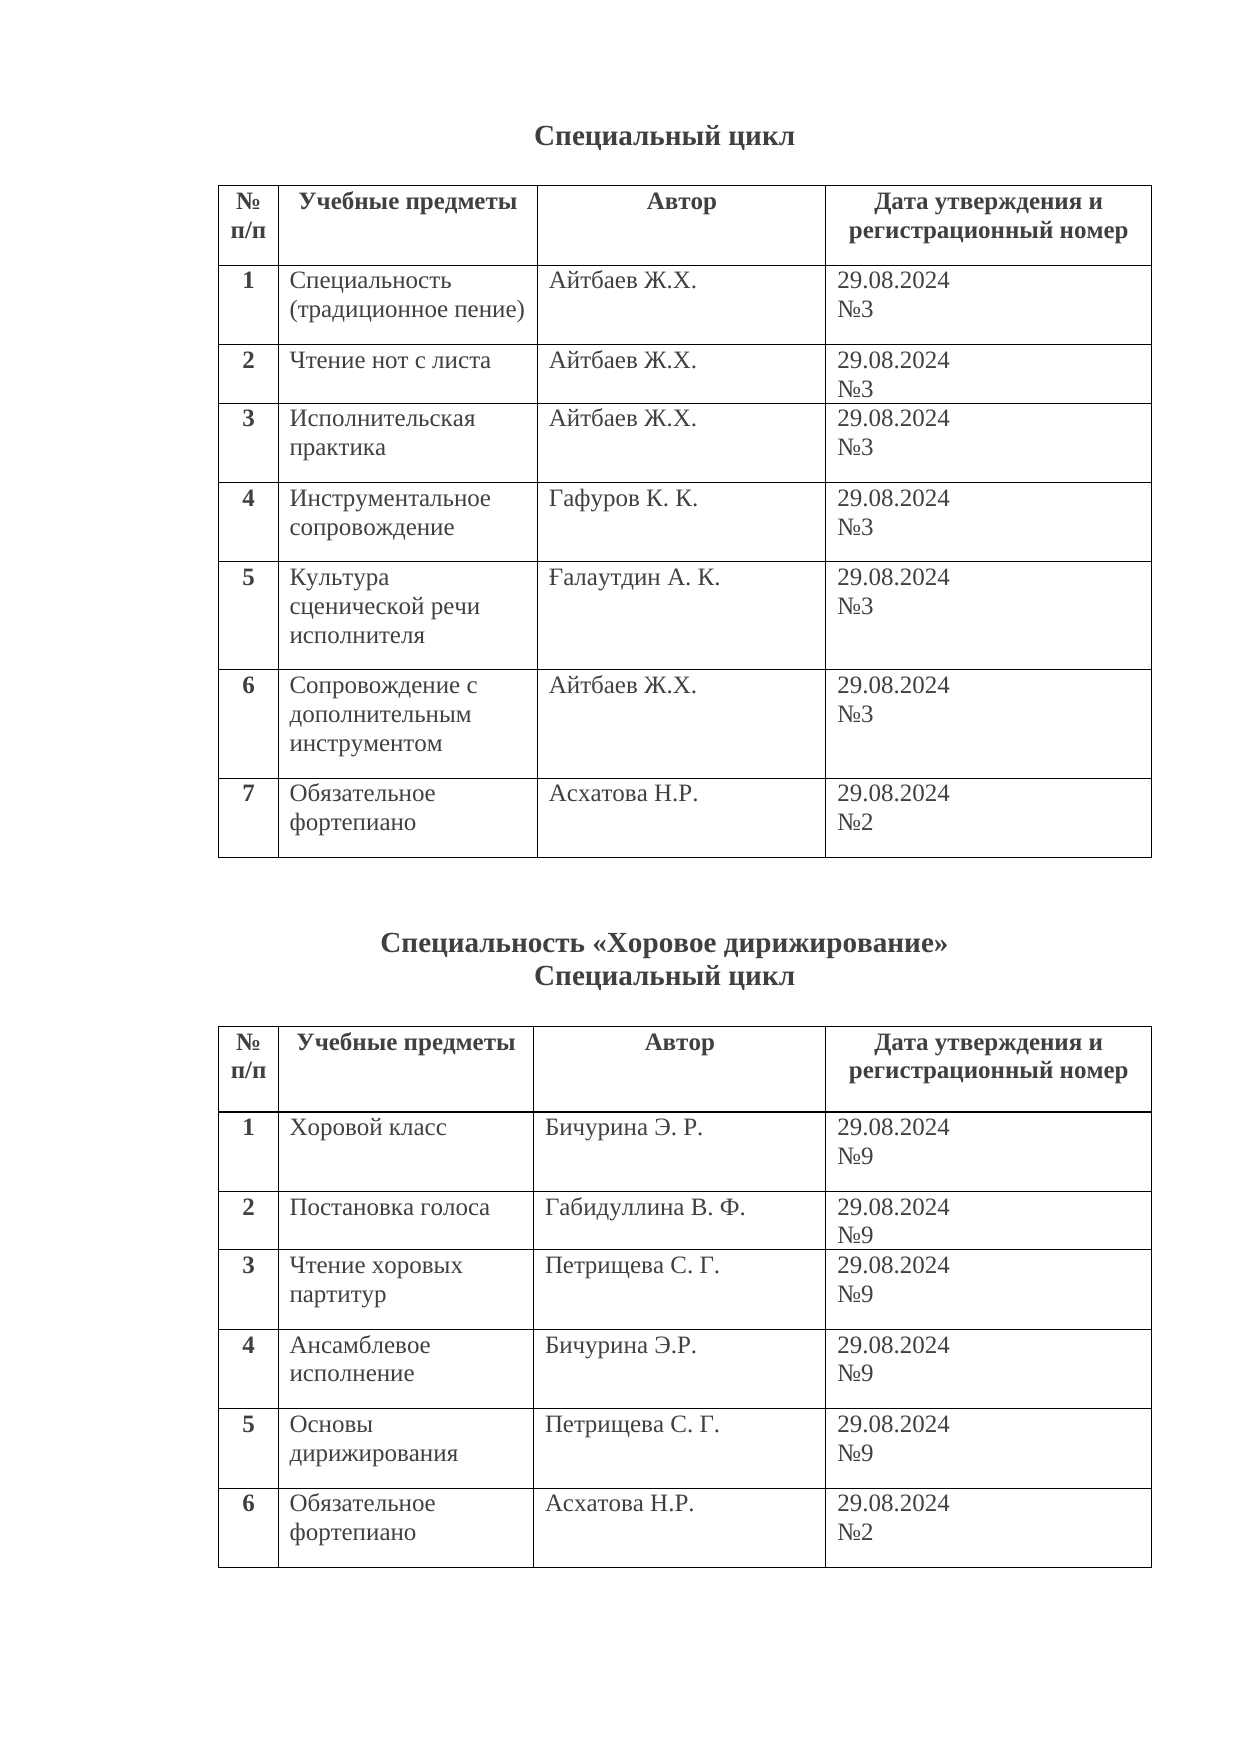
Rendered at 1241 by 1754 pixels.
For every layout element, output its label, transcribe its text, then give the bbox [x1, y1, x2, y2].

table_cell 29.08.2024 №2 [826, 779, 1151, 857]
table_cell 29.08.2024 №9 [826, 1192, 1151, 1249]
table_cell 3 [219, 1250, 278, 1329]
table_cell Постановка голоса [279, 1192, 533, 1249]
table_cell Инструментальное сопровождение [279, 483, 537, 561]
table_cell 29.08.2024 №3 [826, 670, 1151, 777]
table_cell 7 [219, 779, 278, 857]
table_cell Специальность (традиционное пение) [279, 266, 537, 344]
table_cell 2 [219, 1192, 278, 1249]
table_cell Петрищева С. Г. [534, 1409, 825, 1487]
table_cell Петрищева С. Г. [534, 1250, 825, 1329]
table_cell Чтение нот с листа [279, 345, 537, 402]
table_cell Бичурина Э. Р. [534, 1113, 825, 1191]
text Специальный цикл [177, 118, 1152, 152]
table_cell Айтбаев Ж.Х. [538, 345, 825, 402]
table_cell Бичурина Э.Р. [534, 1330, 825, 1408]
table_cell Айтбаев Ж.Х. [538, 670, 825, 777]
table_cell Асхатова Н.Р. [538, 779, 825, 857]
table_cell 29.08.2024 №3 [826, 483, 1151, 561]
table_header Учебные предметы [279, 186, 537, 264]
table_cell Хоровой класс [279, 1113, 533, 1191]
table_cell 29.08.2024 №3 [826, 266, 1151, 344]
table_cell Исполнительская практика [279, 404, 537, 482]
table_cell Чтение хоровых партитур [279, 1250, 533, 1329]
table_header Дата утверждения и регистрационный номер [826, 1027, 1151, 1111]
table_cell 2 [219, 345, 278, 402]
table_header № п/п [219, 186, 278, 264]
table_cell Сопровождение с дополнительным инструментом [279, 670, 537, 777]
table_cell 29.08.2024 №3 [826, 404, 1151, 482]
table_cell 1 [219, 266, 278, 344]
table_cell 29.08.2024 №9 [826, 1250, 1151, 1329]
table_cell 29.08.2024 №9 [826, 1330, 1151, 1408]
table_cell Культура сценической речи исполнителя [279, 562, 537, 669]
table_cell 6 [219, 670, 278, 777]
table_cell Айтбаев Ж.Х. [538, 266, 825, 344]
table_cell 29.08.2024 №9 [826, 1113, 1151, 1191]
table_cell 1 [219, 1113, 278, 1191]
table_cell 5 [219, 1409, 278, 1487]
table_cell 4 [219, 1330, 278, 1408]
text Специальный цикл [177, 958, 1152, 992]
table_header Дата утверждения и регистрационный номер [826, 186, 1151, 264]
table_cell 5 [219, 562, 278, 669]
table_header Автор [538, 186, 825, 264]
table_cell 29.08.2024 №3 [826, 562, 1151, 669]
table_cell 29.08.2024 №2 [826, 1489, 1151, 1567]
table_cell Гафуров К. К. [538, 483, 825, 561]
table_header № п/п [219, 1027, 278, 1111]
table_header Автор [534, 1027, 825, 1111]
table_cell 4 [219, 483, 278, 561]
table_cell 29.08.2024 №3 [826, 345, 1151, 402]
table_cell Габидуллина В. Ф. [534, 1192, 825, 1249]
table_cell 3 [219, 404, 278, 482]
table_cell 6 [219, 1489, 278, 1567]
table_cell Асхатова Н.Р. [534, 1489, 825, 1567]
table_cell Айтбаев Ж.Х. [538, 404, 825, 482]
table_cell Основы дирижирования [279, 1409, 533, 1487]
table_cell Обязательное фортепиано [279, 779, 537, 857]
table_cell 29.08.2024 №9 [826, 1409, 1151, 1487]
table_cell Обязательное фортепиано [279, 1489, 533, 1567]
table_cell Ансамблевое исполнение [279, 1330, 533, 1408]
text Специальность «Хоровое дирижирование» [177, 925, 1152, 958]
table_cell Ғалаутдин А. К. [538, 562, 825, 669]
table_header Учебные предметы [279, 1027, 533, 1111]
